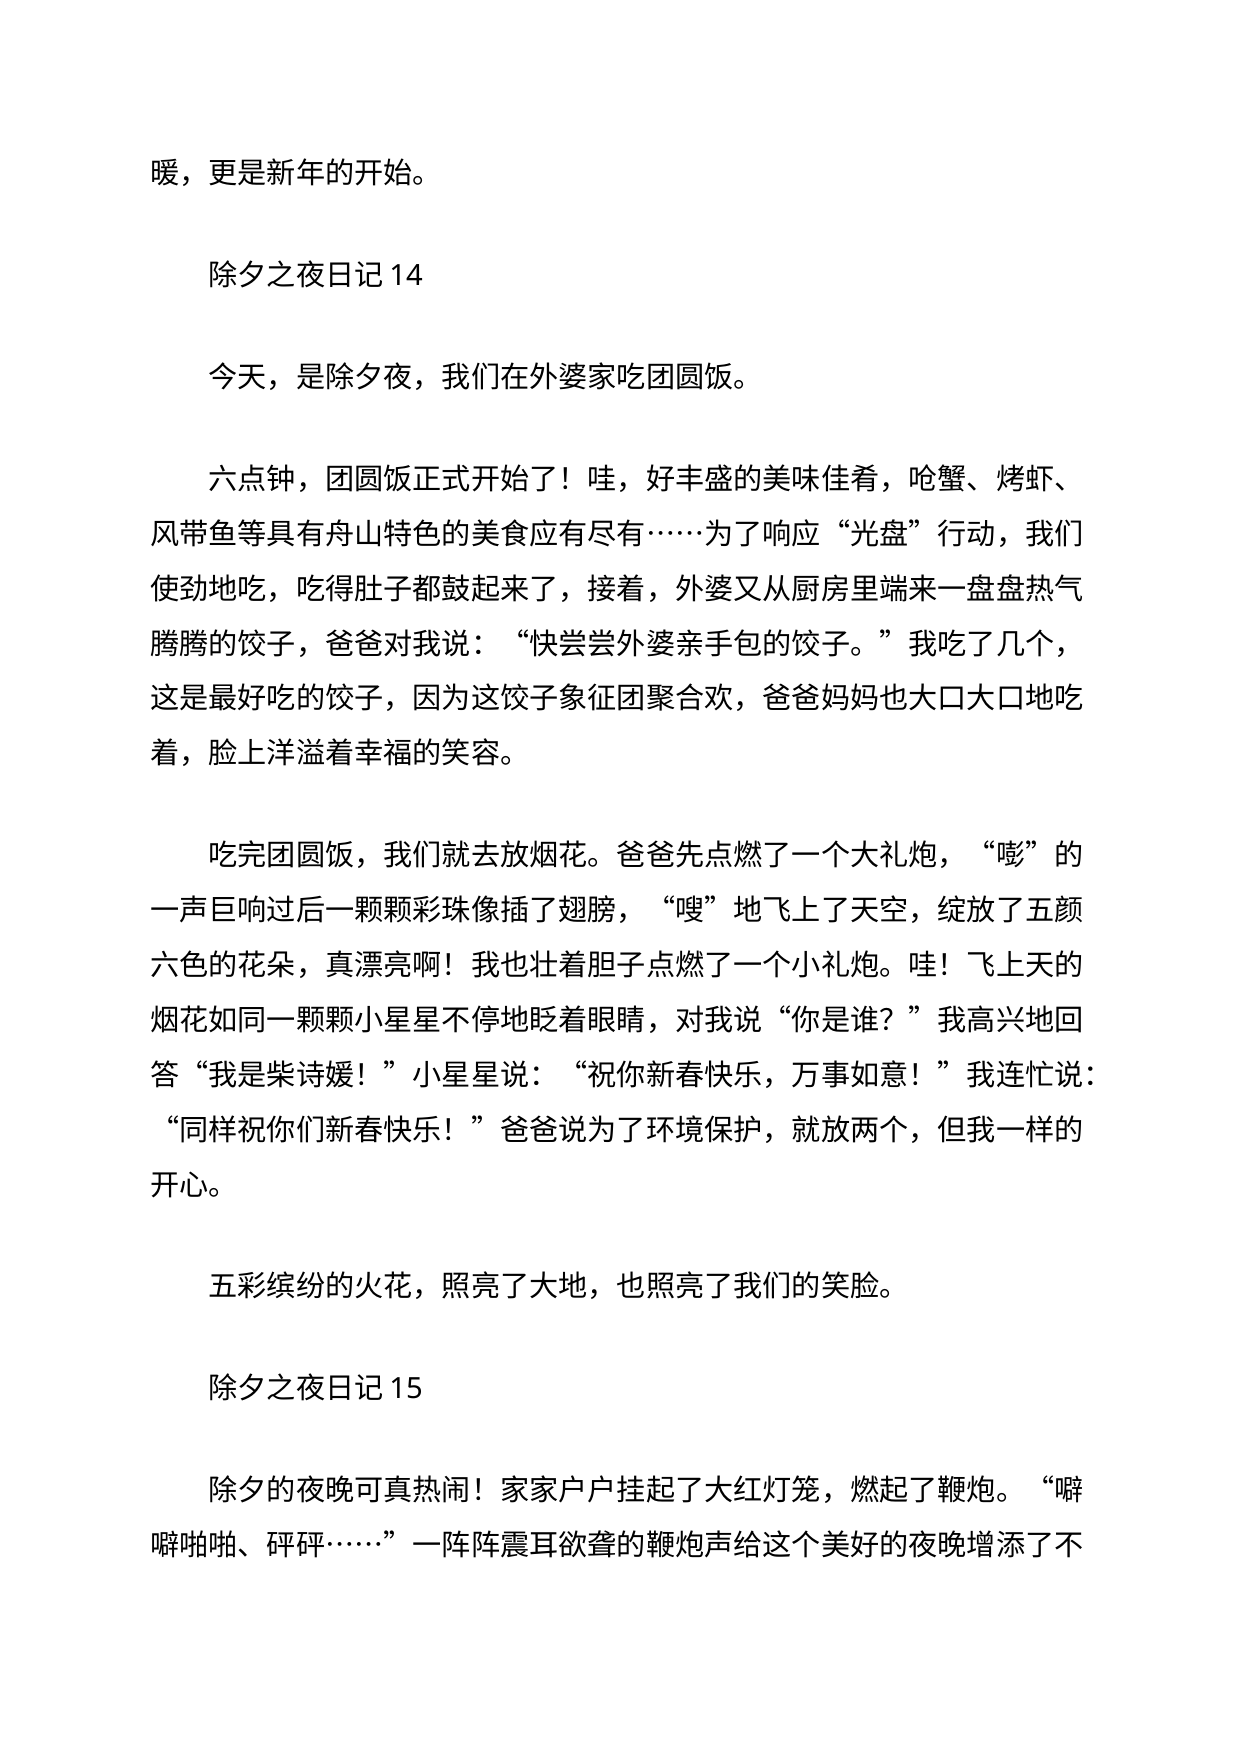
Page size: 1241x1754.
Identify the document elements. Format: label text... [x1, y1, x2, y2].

text 六点钟，团圆饭正式开始了！哇，好丰盛的美味佳肴，呛蟹、烤虾、风带鱼等具有舟山特色的美食应有尽有……为了响应“光盘”行动，我们使劲地吃，吃得肚子都鼓起来了，接着，外婆又从厨房里端来一盘盘热气腾腾的饺子，爸爸对我说：“快尝尝外婆亲手包的饺子。”我吃了几个，这是最好吃的饺子，因为这饺子象征团聚合欢，爸爸妈妈也大口大口地吃着，脸上洋溢着幸福的笑容。 [150, 456, 1090, 772]
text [150, 1467, 1090, 1564]
text 除夕之夜日记15 [150, 1365, 1090, 1407]
text 吃完团圆饭，我们就去放烟花。爸爸先点燃了一个大礼炮，“嘭”的一声巨响过后一颗颗彩珠像插了翅膀，“嗖”地飞上了天空，绽放了五颜六色的花朵，真漂亮啊！我也壮着胆子点燃了一个小礼炮。哇！飞上天的烟花如同一颗颗小星星不停地眨着眼睛，对我说“你是谁？”我高兴地回答“我是柴诗媛！”小星星说：“祝你新春快乐，万事如意！”我连忙说：“同样祝你们新春快乐！”爸爸说为了环境保护，就放两个，但我一样的开心。 [150, 832, 1090, 1203]
text 今天，是除夕夜，我们在外婆家吃团圆饭。 [150, 354, 1090, 396]
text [150, 150, 1090, 192]
text 五彩缤纷的火花，照亮了大地，也照亮了我们的笑脸。 [150, 1263, 1090, 1305]
text 除夕之夜日记14 [150, 252, 1090, 294]
